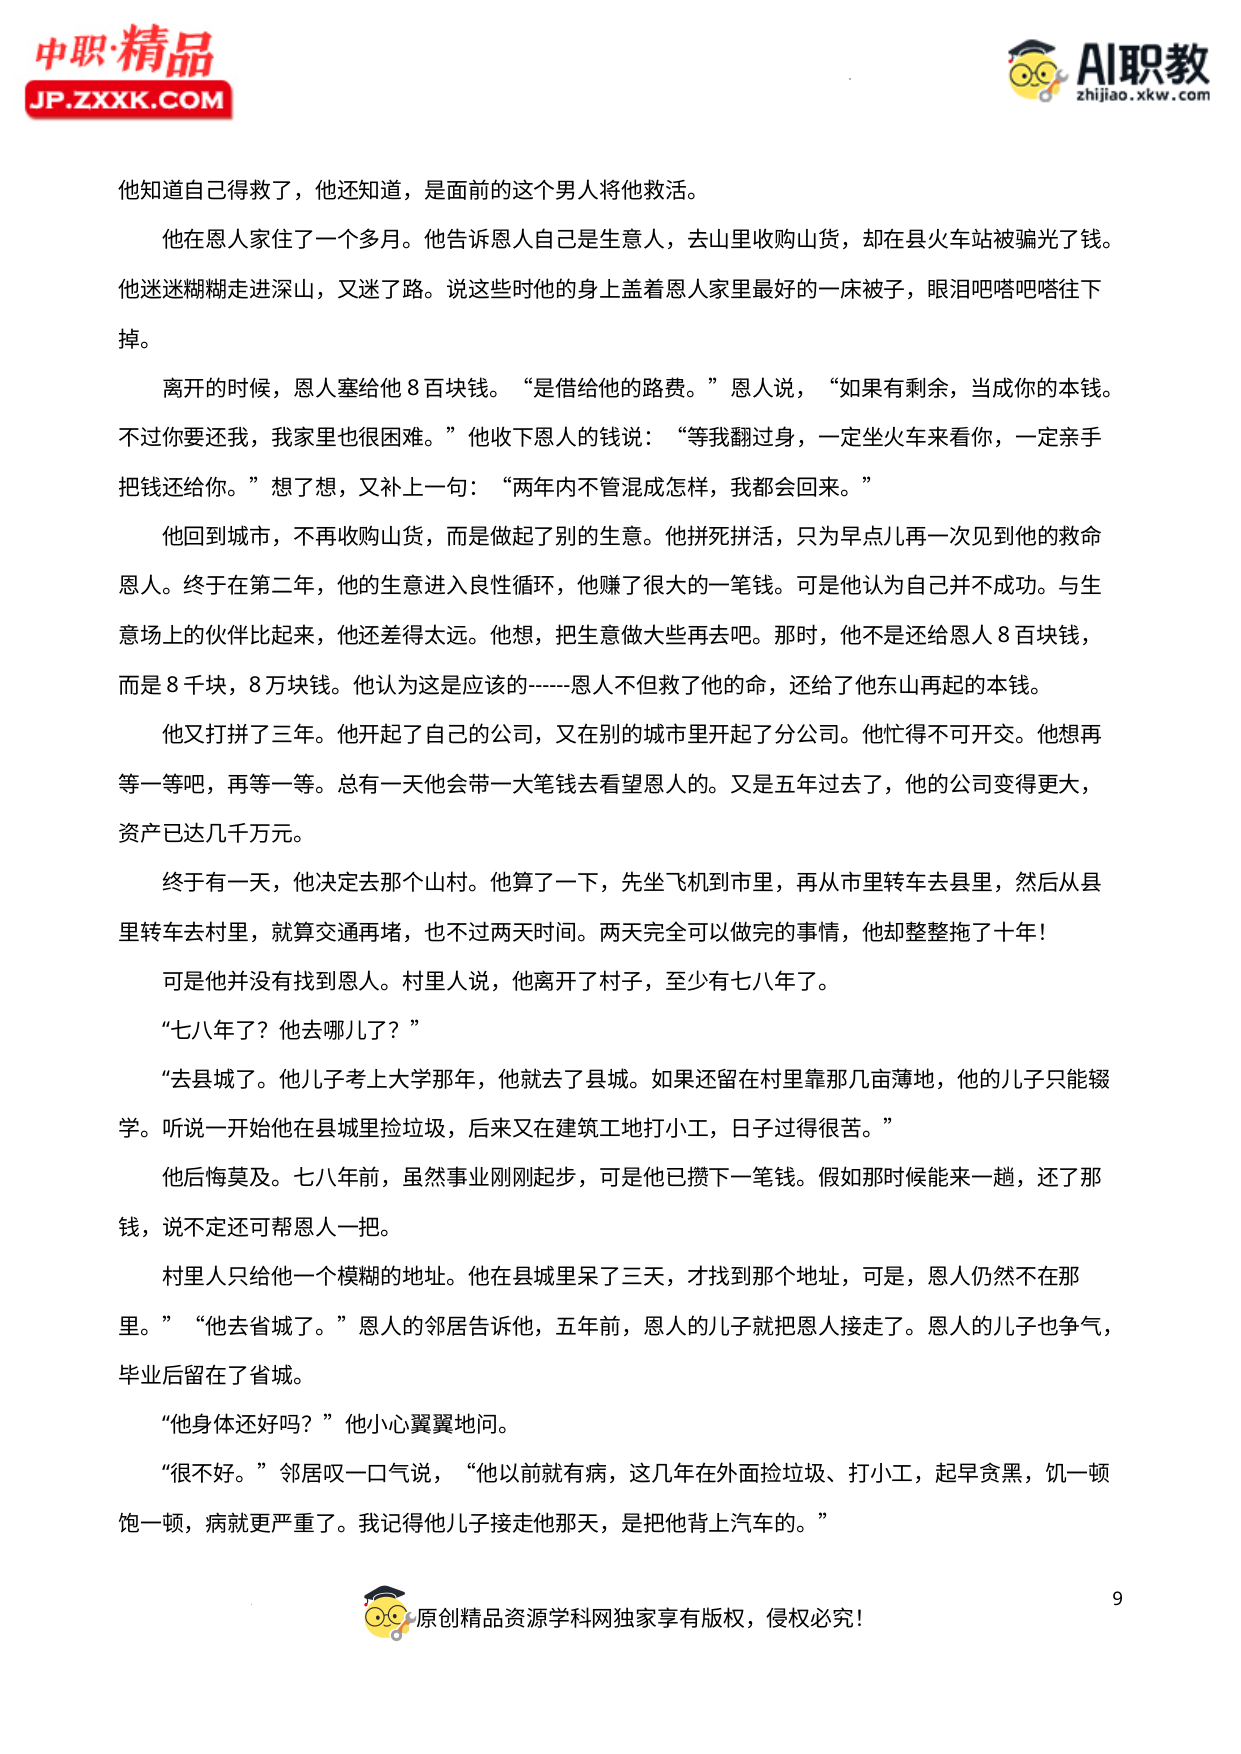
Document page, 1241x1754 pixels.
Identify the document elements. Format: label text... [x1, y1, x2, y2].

text 离开的时候，恩人塞给他8百块钱。“是借给他的路费。”恩人说，“如果有剩余，当成你的本钱。不过你要还我，我家里也很困难。”他收下恩人的钱说：“等我翻过身，一定坐火车来看你，一定亲手把钱还给你。”想了想，又补上一句：“两年内不管混成怎样，我都会回来。” [118, 370, 1122, 502]
picture [2, 0, 1240, 140]
text 他在恩人家住了一个多月。他告诉恩人自己是生意人，去山里收购山货，却在县火车站被骗光了钱。他迷迷糊糊走进深山，又迷了路。说这些时他的身上盖着恩人家里最好的一床被子，眼泪吧嗒吧嗒往下掉。 [118, 221, 1122, 354]
text “去县城了。他儿子考上大学那年，他就去了县城。如果还留在村里靠那几亩薄地，他的儿子只能辍学。听说一开始他在县城里捡垃圾，后来又在建筑工地打小工，日子过得很苦。” [118, 1061, 1122, 1144]
text 终于有一天，他决定去那个山村。他算了一下，先坐飞机到市里，再从市里转车去县里，然后从县里转车去村里，就算交通再堵，也不过两天时间。两天完全可以做完的事情，他却整整拖了十年！ [118, 864, 1122, 947]
text 可是他并没有找到恩人。村里人说，他离开了村子，至少有七八年了。 [118, 963, 1122, 996]
text “他身体还好吗？”他小心翼翼地问。 [118, 1407, 1122, 1440]
text 他后悔莫及。七八年前，虽然事业刚刚起步，可是他已攒下一笔钱。假如那时候能来一趟，还了那钱，说不定还可帮恩人一把。 [118, 1160, 1122, 1242]
text “很不好。”邻居叹一口气说，“他以前就有病，这几年在外面捡垃圾、打小工，起早贪黑，饥一顿饱一顿，病就更严重了。我记得他儿子接走他那天，是把他背上汽车的。” [118, 1456, 1122, 1538]
text “七八年了？他去哪儿了？” [118, 1012, 1122, 1045]
text 醒来，他发现自己躺在陌生的土炕上。有一双粗糙的手捧着一碗热汤，有一双关切的眼睛在看着他。他知道自己得救了，他还知道，是面前的这个男人将他救活。 [118, 123, 1122, 206]
picture [364, 1585, 417, 1642]
text 他又打拼了三年。他开起了自己的公司，又在别的城市里开起了分公司。他忙得不可开交。他想再等一等吧，再等一等。总有一天他会带一大笔钱去看望恩人的。又是五年过去了，他的公司变得更大，资产已达几千万元。 [118, 716, 1122, 849]
text 村里人只给他一个模糊的地址。他在县城里呆了三天，才找到那个地址，可是，恩人仍然不在那里。”“他去省城了。”恩人的邻居告诉他，五年前，恩人的儿子就把恩人接走了。恩人的儿子也争气，毕业后留在了省城。 [118, 1258, 1122, 1391]
text 他回到城市，不再收购山货，而是做起了别的生意。他拼死拼活，只为早点儿再一次见到他的救命恩人。终于在第二年，他的生意进入良性循环，他赚了很大的一笔钱。可是他认为自己并不成功。与生意场上的伙伴比起来，他还差得太远。他想，把生意做大些再去吧。那时，他不是还给恩人8百块钱，而是8千块，8万块钱。他认为这是应该的------恩人不但救了他的命，还给了他东山再起的本钱。 [118, 518, 1122, 700]
